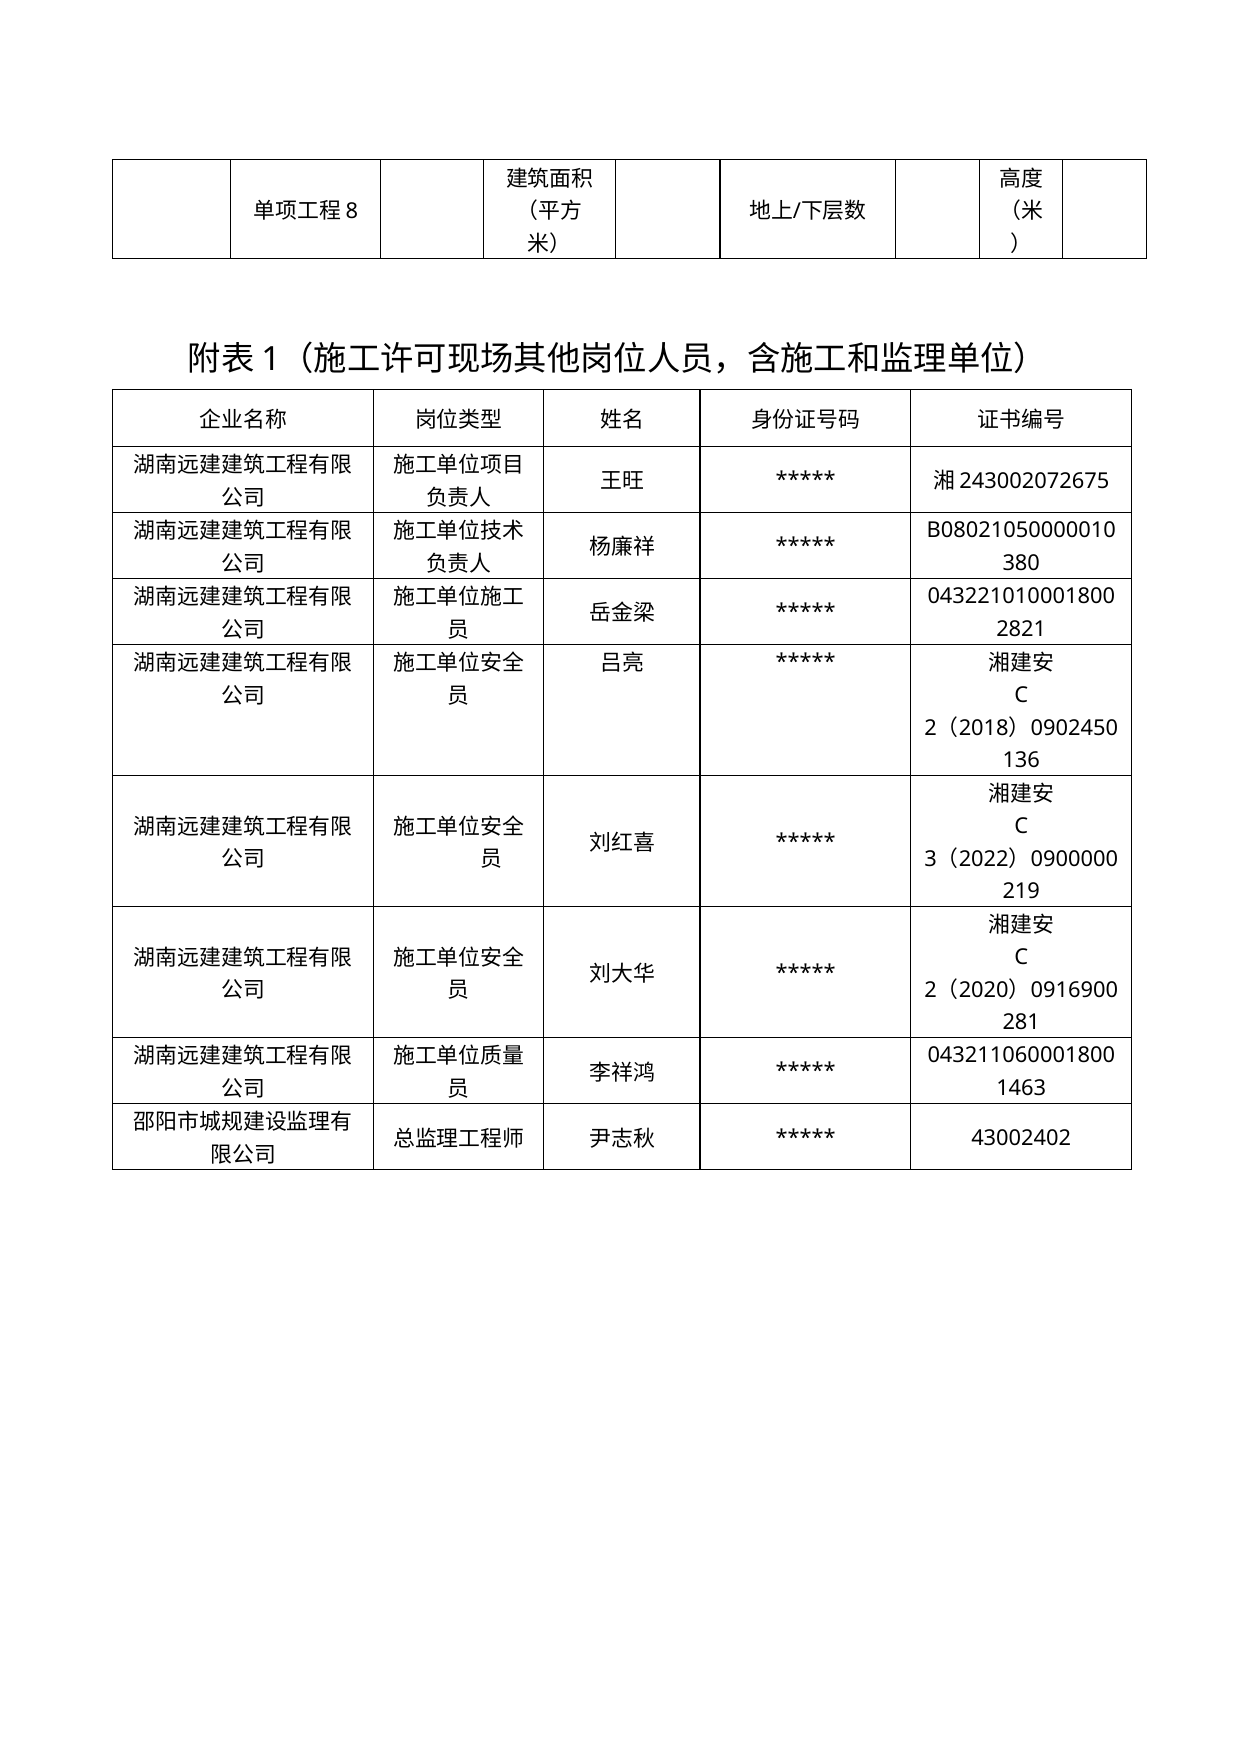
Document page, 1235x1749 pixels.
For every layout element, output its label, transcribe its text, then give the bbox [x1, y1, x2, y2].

table_header 企业名称 [113, 390, 373, 446]
table_cell 施工单位安全员 [374, 645, 543, 775]
table_cell ***** [701, 513, 910, 578]
table_cell [616, 160, 719, 258]
table_cell 湘建安C2（2020）0916900281 [911, 907, 1131, 1037]
table_cell 王旺 [544, 447, 699, 512]
table_cell 刘大华 [544, 907, 699, 1037]
table_header 姓名 [544, 390, 699, 446]
table_cell 吕亮 [544, 645, 699, 775]
table_header 身份证号码 [701, 390, 910, 446]
table_cell 李祥鸿 [544, 1038, 699, 1103]
table_cell 岳金梁 [544, 579, 699, 644]
table_cell 尹志秋 [544, 1104, 699, 1169]
table_cell [381, 160, 483, 258]
table_cell 施工单位技术负责人 [374, 513, 543, 578]
table_cell ***** [701, 645, 910, 775]
table_cell ***** [701, 1104, 910, 1169]
table_cell 施工单位质量员 [374, 1038, 543, 1103]
table_cell 湖南远建建筑工程有限公司 [113, 1038, 373, 1103]
table_cell B08021050000010380 [911, 513, 1131, 578]
table_cell 高度（米） [980, 160, 1062, 258]
table_cell 施工单位安全员 [374, 907, 543, 1037]
table_cell 湖南远建建筑工程有限公司 [113, 447, 373, 512]
table_cell 0432110600018001463 [911, 1038, 1131, 1103]
table_cell 0432210100018002821 [911, 579, 1131, 644]
table_cell 湘243002072675 [911, 447, 1131, 512]
table_cell 湖南远建建筑工程有限公司 [113, 579, 373, 644]
table_cell [1063, 160, 1146, 258]
table_cell 施工单位施工员 [374, 579, 543, 644]
table_cell 湖南远建建筑工程有限公司 [113, 513, 373, 578]
table_cell 湘建安C3（2022）0900000219 [911, 776, 1131, 906]
table_cell 施工单位项目负责人 [374, 447, 543, 512]
table_cell 施工单位安全员 [374, 776, 543, 906]
table_cell 建筑面积（平方米） [484, 160, 615, 258]
table_cell 刘红喜 [544, 776, 699, 906]
text 附表1（施工许可现场其他岗位人员，含施工和监理单位） [112, 324, 1122, 389]
table_cell 湖南远建建筑工程有限公司 [113, 907, 373, 1037]
table_cell 湖南远建建筑工程有限公司 [113, 645, 373, 775]
table_cell 单项工程8 [231, 160, 380, 258]
table_header 证书编号 [911, 390, 1131, 446]
table_cell 湘建安C2（2018）0902450136 [911, 645, 1131, 775]
table_cell 总监理工程师 [374, 1104, 543, 1169]
table_cell [896, 160, 979, 258]
table_cell ***** [701, 776, 910, 906]
table_cell 地上/下层数 [721, 160, 895, 258]
table_cell 邵阳市城规建设监理有限公司 [113, 1104, 373, 1169]
table_cell 43002402 [911, 1104, 1131, 1169]
table_cell ***** [701, 1038, 910, 1103]
table_cell 杨廉祥 [544, 513, 699, 578]
table_cell ***** [701, 907, 910, 1037]
table_cell ***** [701, 579, 910, 644]
table_cell 湖南远建建筑工程有限公司 [113, 776, 373, 906]
table_cell ***** [701, 447, 910, 512]
table_header 岗位类型 [374, 390, 543, 446]
